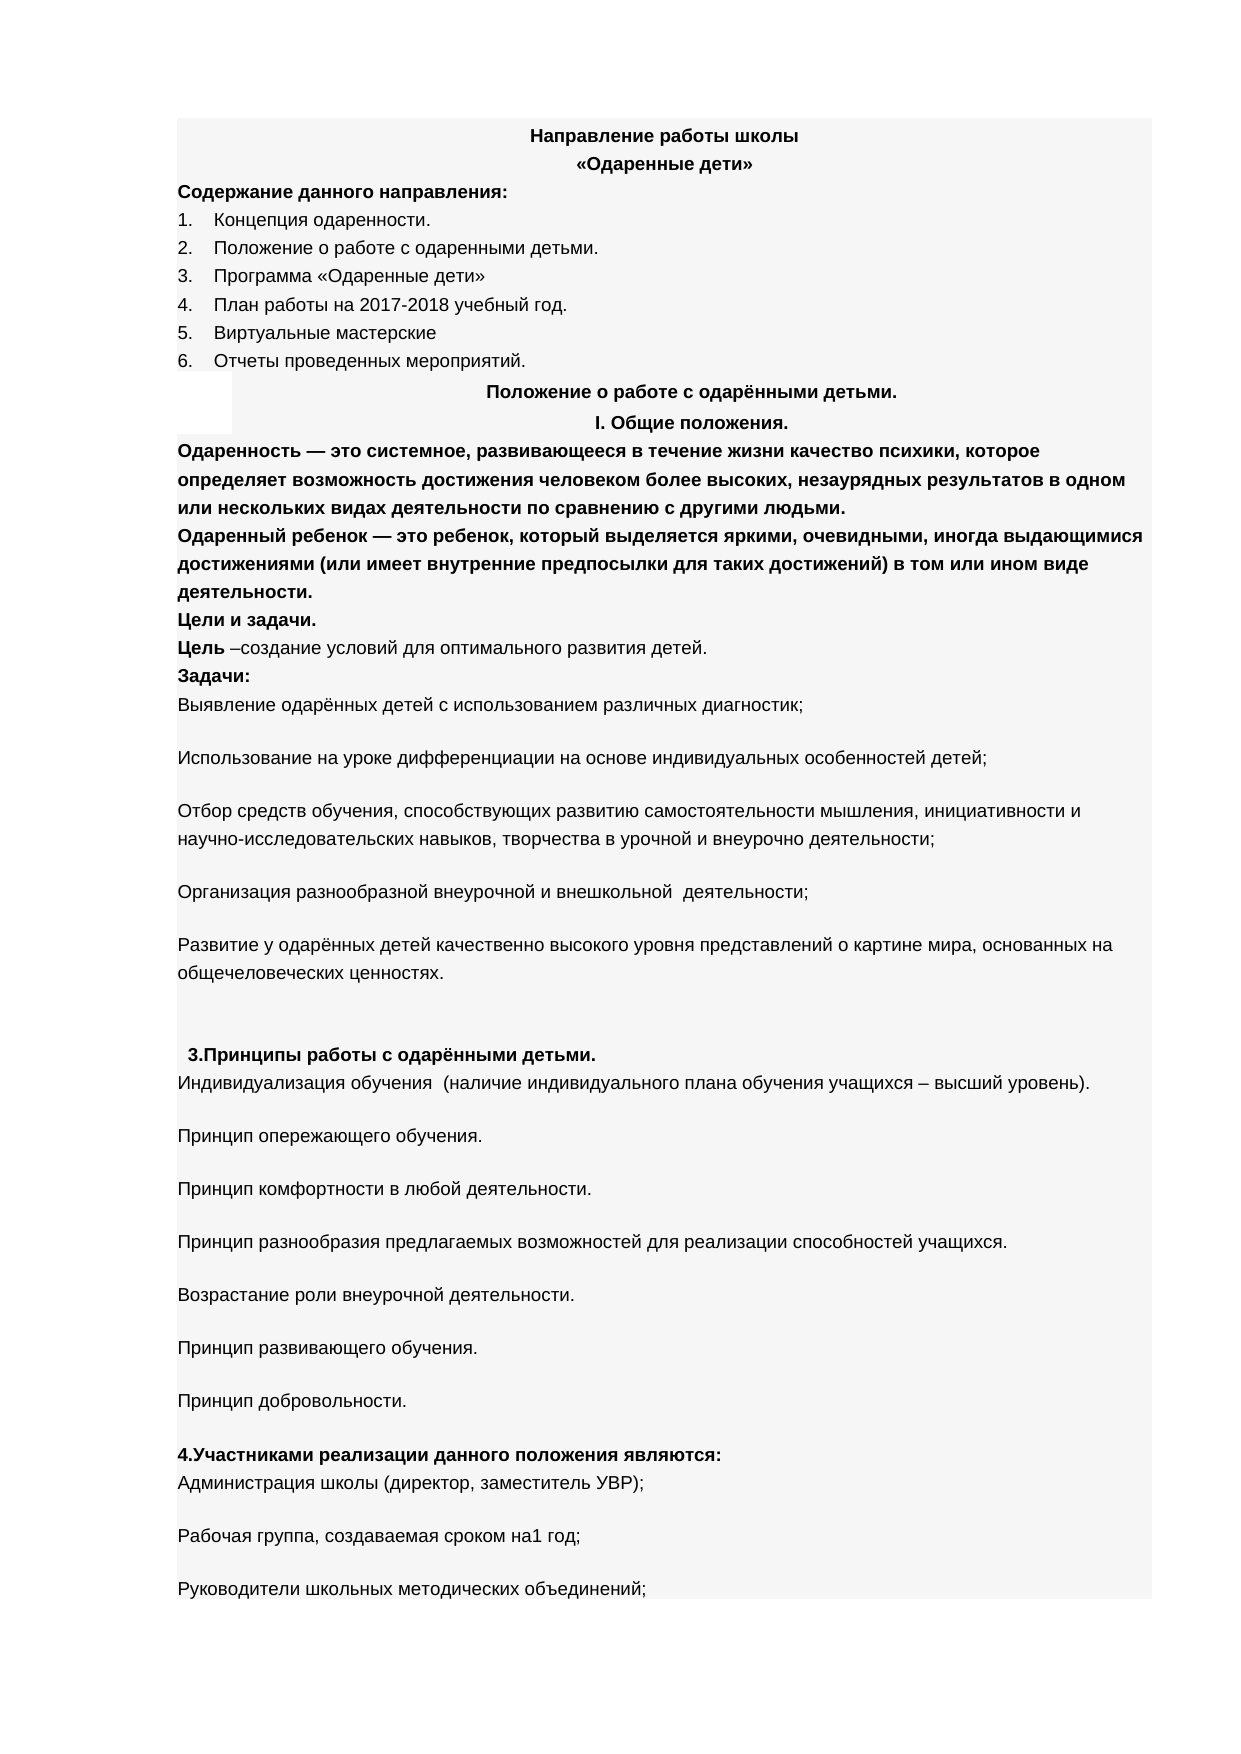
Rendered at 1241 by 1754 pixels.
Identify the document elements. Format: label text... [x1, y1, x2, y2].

text Принцип добровольности. [177, 1384, 1152, 1412]
text 4. План работы на 2017-2018 учебный год. [177, 287, 1152, 315]
text Принцип разнообразия предлагаемых возможностей для реализации способностей учащихся. [177, 1224, 1152, 1252]
text Принцип опережающего обучения. [177, 1118, 1152, 1146]
text 1. Концепция одаренности. [177, 202, 1152, 231]
text Цель –создание условий для оптимального развития детей. [177, 631, 1152, 659]
text Развитие у одарённых детей качественно высокого уровня представлений о картине мира, основанных на общечеловеческих ценностях. [177, 927, 1152, 984]
text Администрация школы (директор, заместитель УВР); [177, 1465, 1152, 1493]
text Содержание данного направления: [177, 174, 1152, 202]
text Задачи: [177, 659, 1152, 687]
text Принцип развивающего обучения. [177, 1331, 1152, 1359]
text I. Общие положения. [232, 402, 1152, 434]
text 4.Участниками реализации данного положения являются: [177, 1437, 1152, 1465]
text Отбор средств обучения, способствующих развитию самостоятельности мышления, инициативности и научно-исследовательских навыков, творчества в урочной и внеурочно деятельности; [177, 793, 1152, 849]
text Положение о работе с одарёнными детьми. [232, 371, 1152, 402]
text «Одаренные дети» [177, 146, 1152, 174]
text Организация разнообразной внеурочной и внешкольной деятельности; [177, 874, 1152, 902]
text 6. Отчеты проведенных мероприятий. [177, 343, 1152, 371]
text 2. Положение о работе с одаренными детьми. [177, 231, 1152, 259]
text Выявление одарённых детей с использованием различных диагностик; [177, 687, 1152, 715]
text 3.Принципы работы с одарёнными детьми. [177, 1037, 1152, 1065]
text Возрастание роли внеурочной деятельности. [177, 1277, 1152, 1306]
text Одаренность — это системное, развивающееся в течение жизни качество психики, которое определяет возможность достижения человеком более высоких, незаурядных результатов в одном или нескольких видах деятельности по сравнению с другими людьми. Одаренный ребенок — это ребенок, который выделяется яркими, очевидными, иногда выдающимися достижениями (или имеет внутренние предпосылки для таких достижений) в том или ином виде деятельности. Цели и задачи. [177, 434, 1152, 631]
text 3. Программа «Одаренные дети» [177, 259, 1152, 287]
text Направление работы школы [177, 118, 1152, 146]
text Индивидуализация обучения (наличие индивидуального плана обучения учащихся – высший уровень). [177, 1065, 1152, 1093]
text Рабочая группа, создаваемая сроком на1 год; [177, 1518, 1152, 1546]
text Руководители школьных методических объединений; [177, 1571, 1152, 1599]
text Использование на уроке дифференциации на основе индивидуальных особенностей детей; [177, 740, 1152, 768]
text 5. Виртуальные мастерские [177, 315, 1152, 343]
text Принцип комфортности в любой деятельности. [177, 1171, 1152, 1199]
